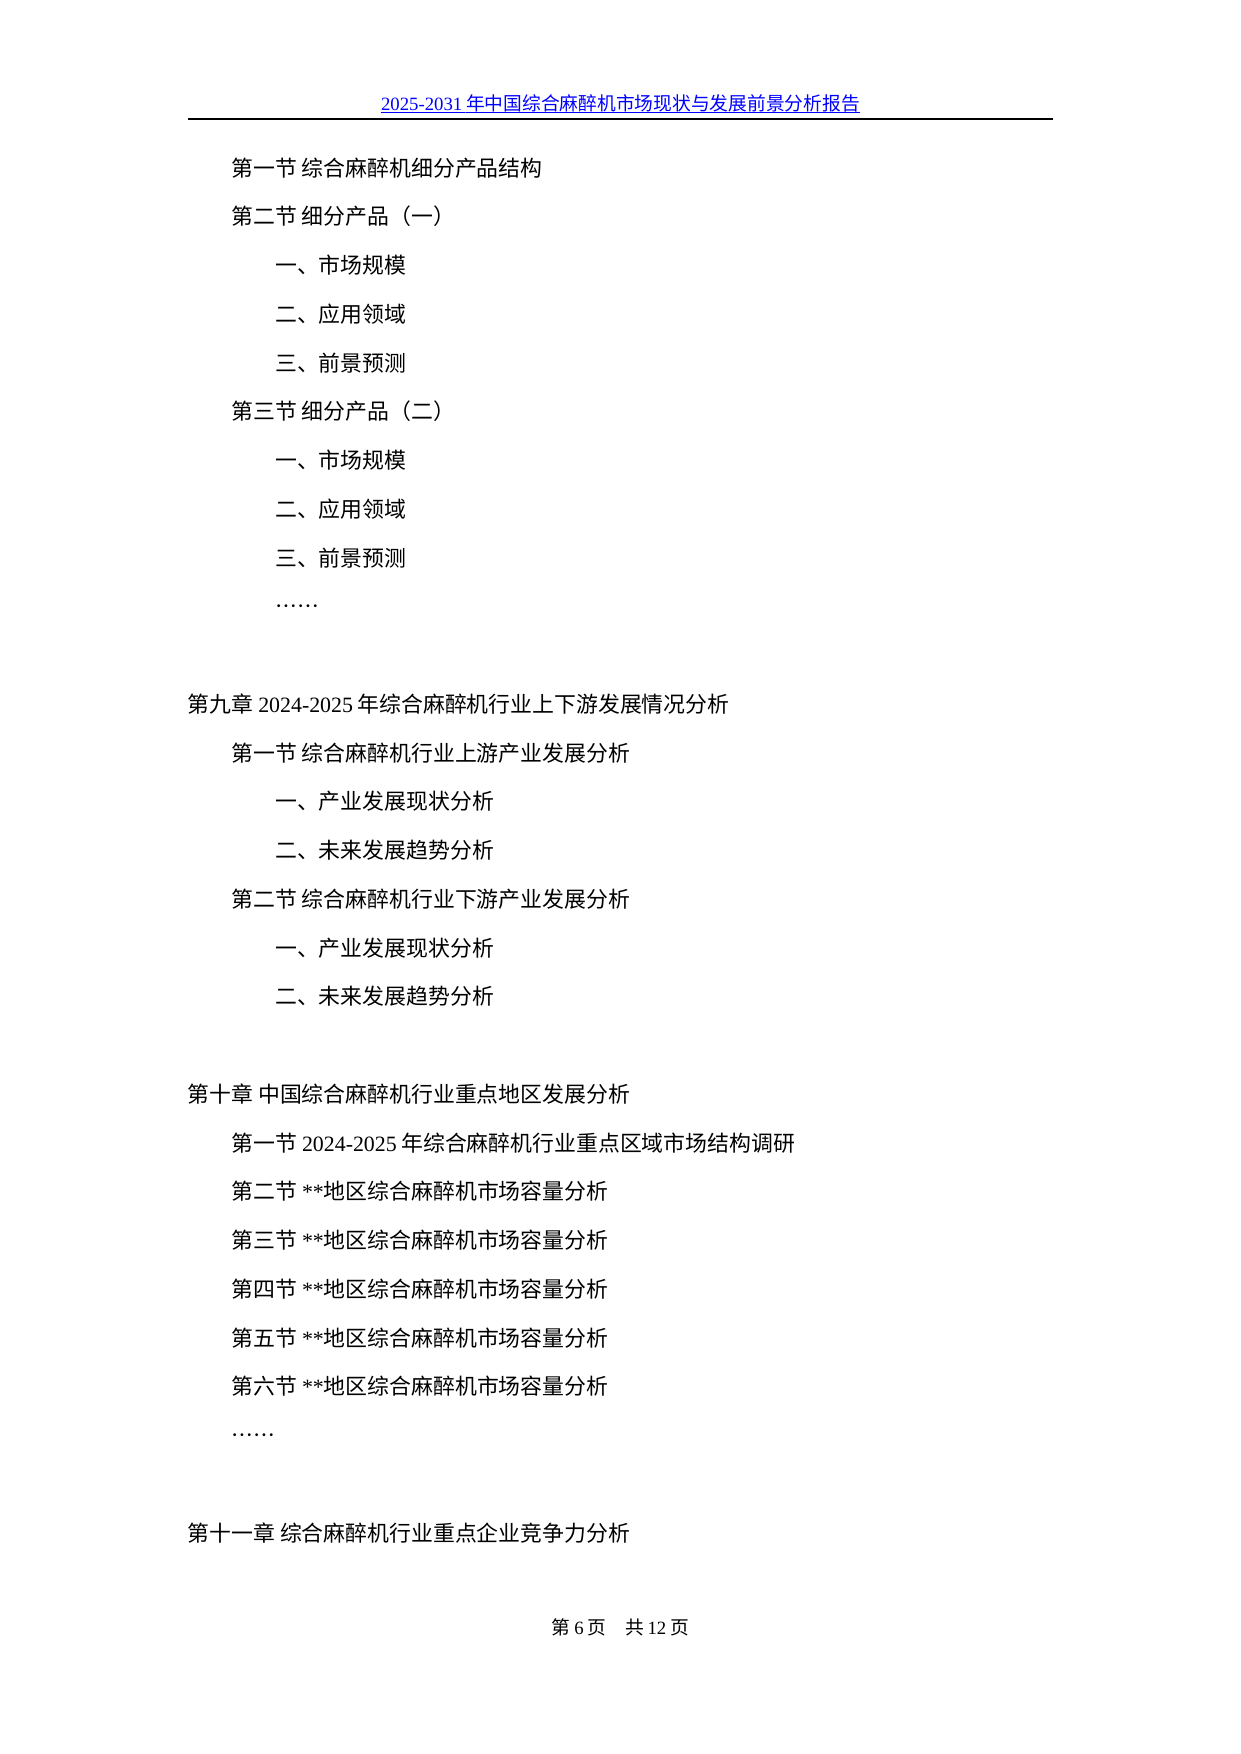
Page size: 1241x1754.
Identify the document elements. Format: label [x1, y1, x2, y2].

text [187, 150, 1053, 1548]
